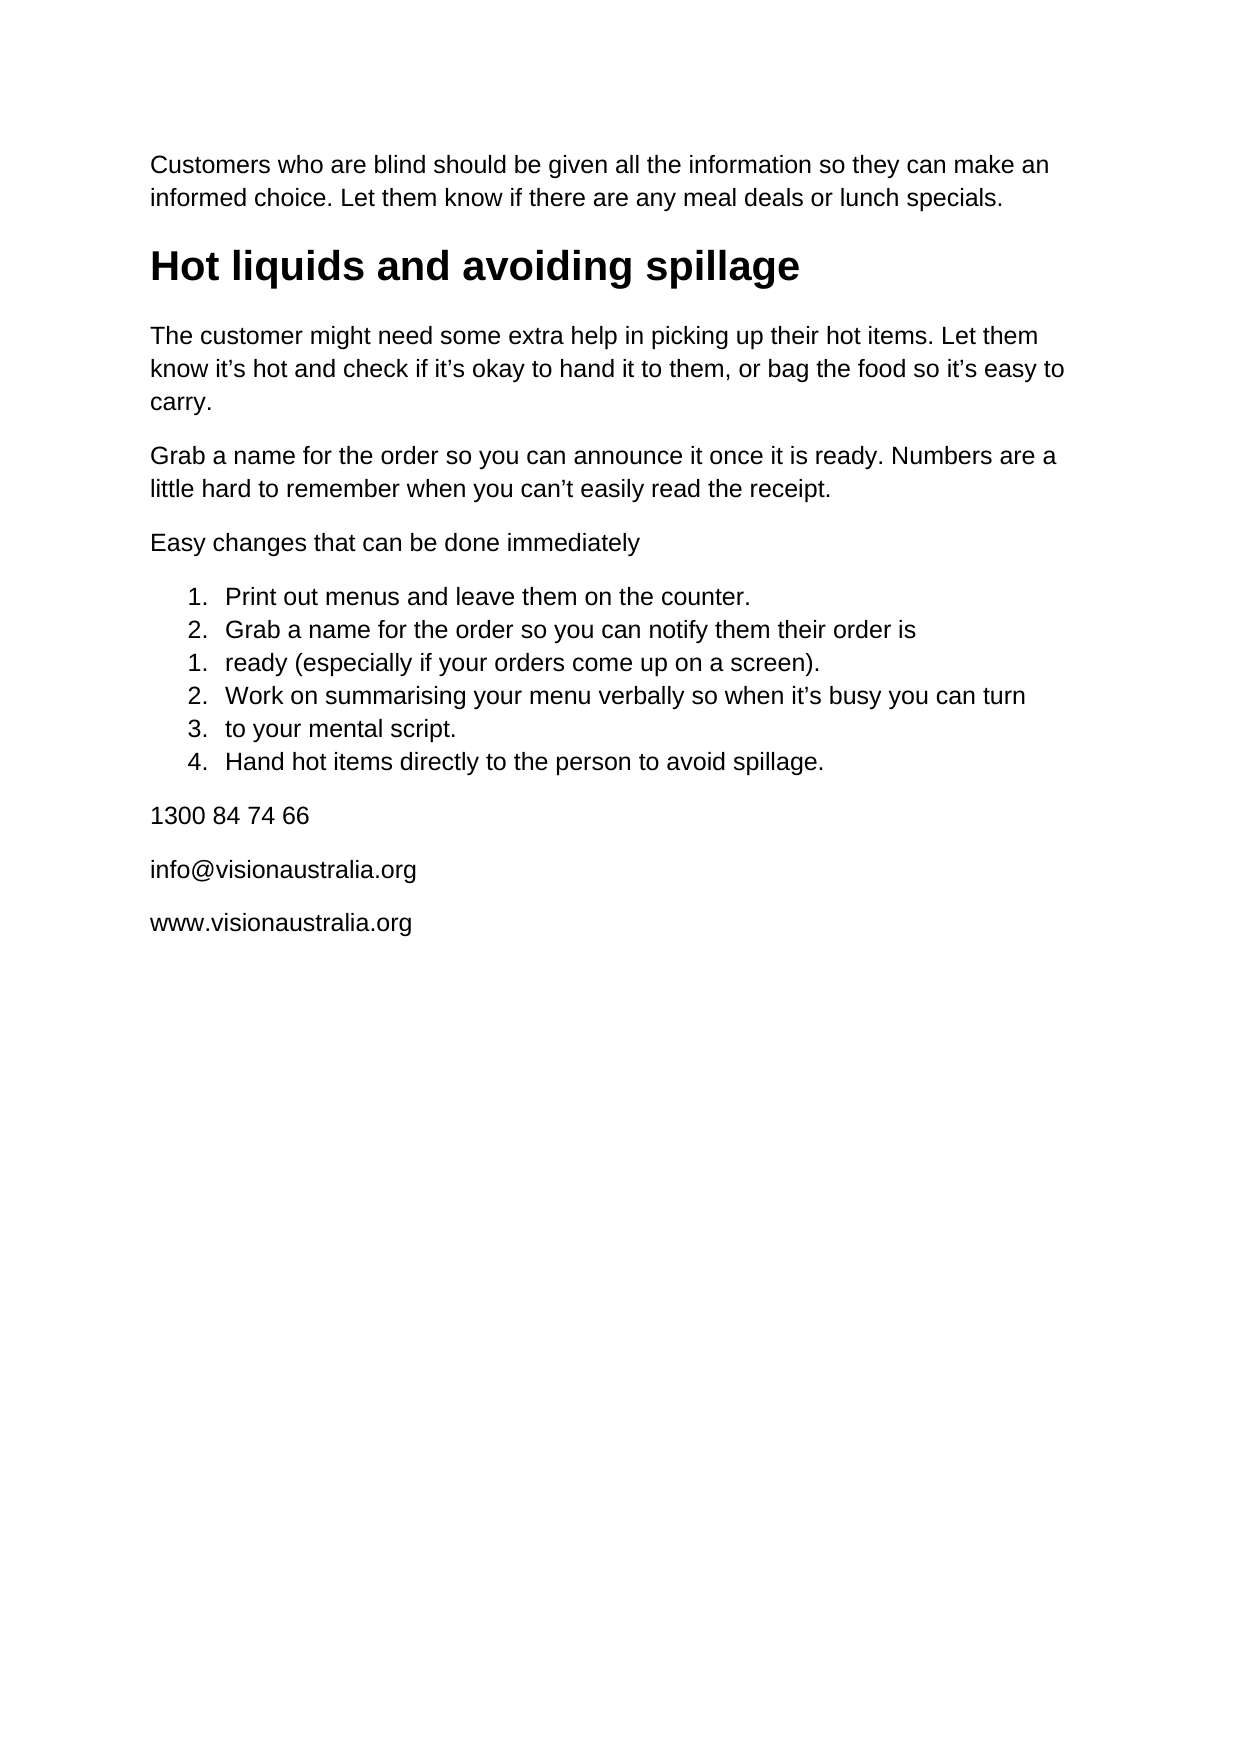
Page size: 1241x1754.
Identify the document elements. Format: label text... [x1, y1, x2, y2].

text Customers who are blind should be given all the information so they can make an informed choice. Let them know if there are any meal deals or lunch specials. [150, 150, 1090, 212]
list Work on summarising your menu verbally so when it’s busy you can turn [187, 681, 1090, 709]
text Grab a name for the order so you can announce it once it is ready. Numbers are a little hard to remember when you can’t easily read the receipt. [150, 441, 1090, 503]
list Print out menus and leave them on the counter. [187, 582, 1090, 611]
text www.visionaustralia.org [150, 908, 1090, 937]
list Grab a name for the order so you can notify them their order is [187, 615, 1090, 643]
list Hand hot items directly to the person to avoid spillage. [187, 747, 1090, 776]
text 1300 84 74 66 [150, 801, 1090, 829]
text Easy changes that can be done immediately [150, 528, 1090, 557]
text The customer might need some extra help in picking up their hot items. Let them know it’s hot and check if it’s okay to hand it to them, or bag the food so it’s easy to carry. [150, 321, 1090, 416]
subtitle Hot liquids and avoiding spillage [150, 241, 1090, 289]
list ready (especially if your orders come up on a screen). [187, 648, 1090, 677]
text info@visionaustralia.org [150, 854, 1090, 883]
list to your mental script. [187, 714, 1090, 743]
